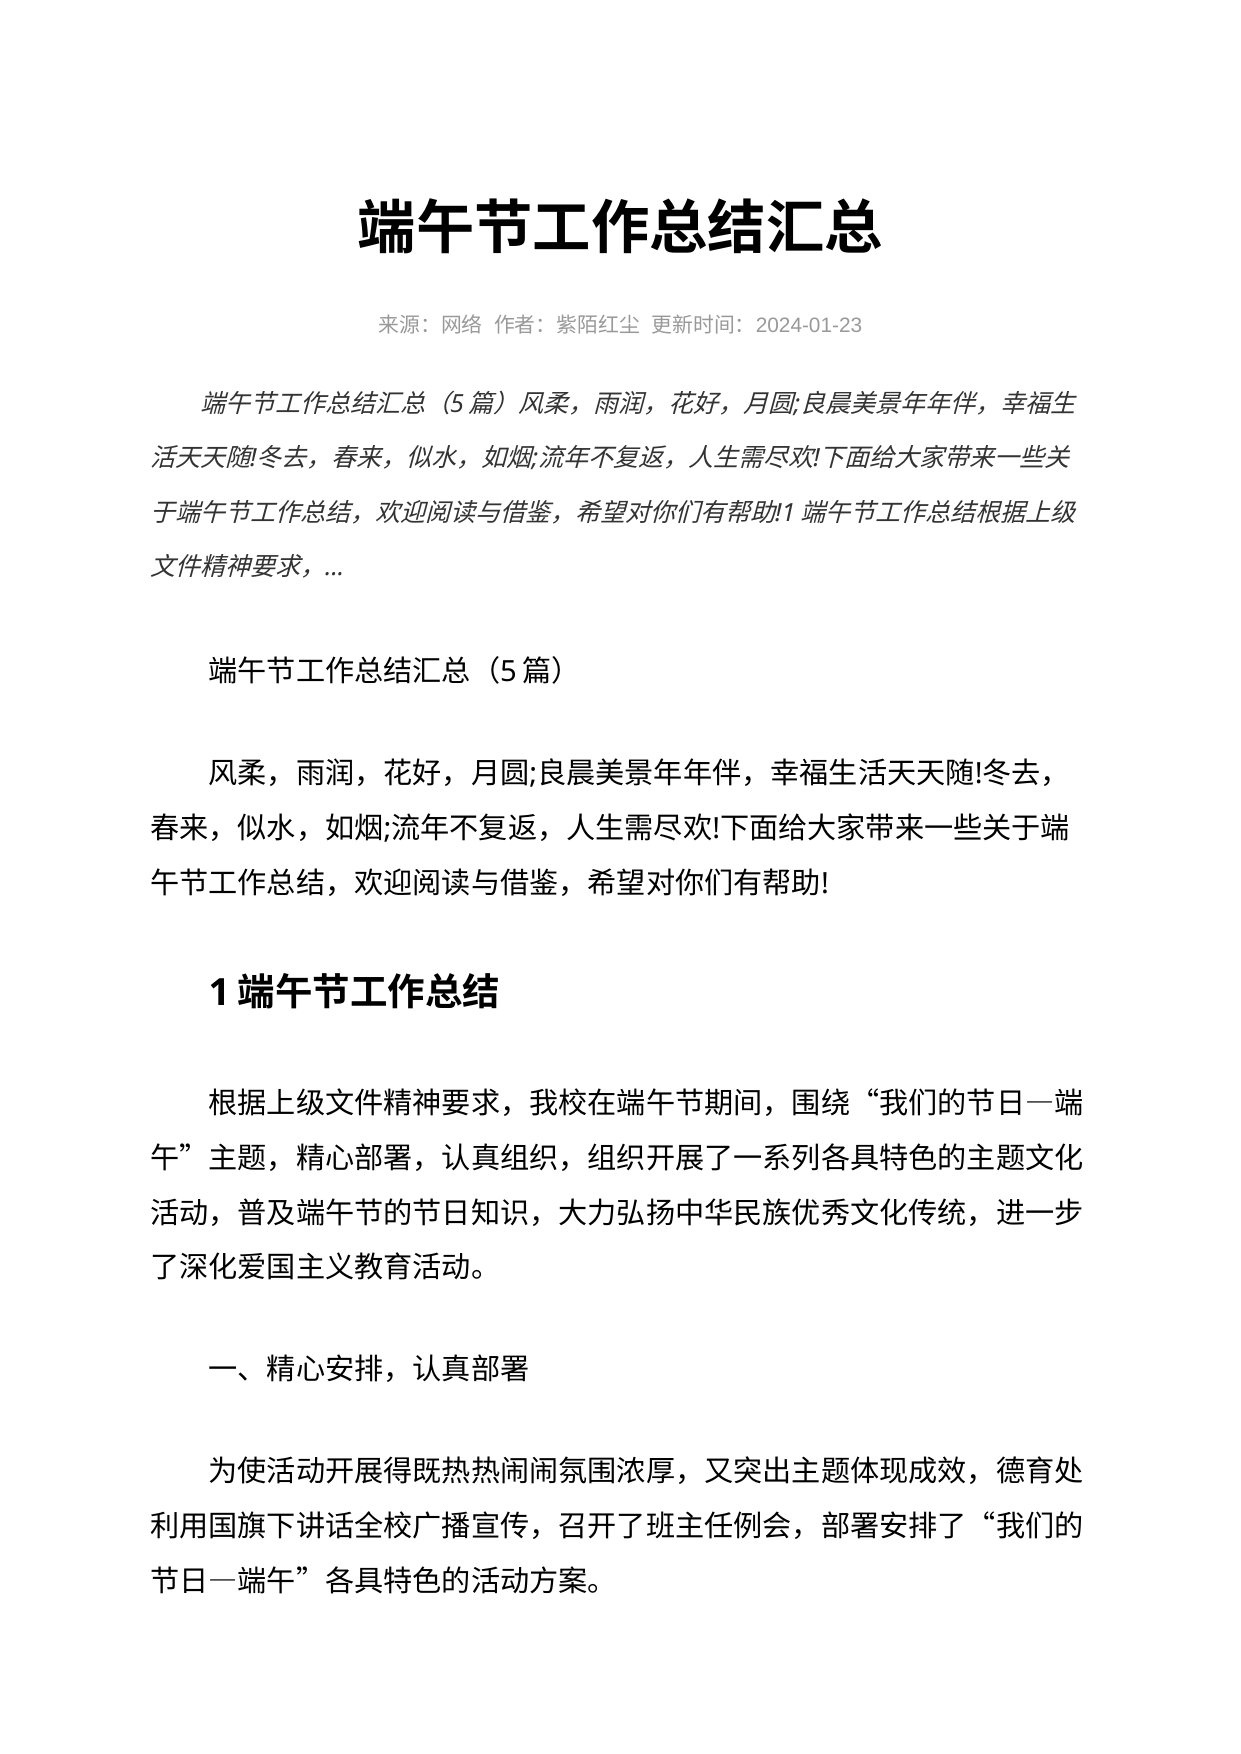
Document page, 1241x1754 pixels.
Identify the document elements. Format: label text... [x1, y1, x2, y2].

text 风柔，雨润，花好，月圆;良晨美景年年伴，幸福生活天天随!冬去，春来，似水，如烟;流年不复返，人生需尽欢!下面给大家带来一些关于端午节工作总结，欢迎阅读与借鉴，希望对你们有帮助! [150, 750, 1090, 902]
text 端午节工作总结汇总（5篇） [150, 648, 1090, 690]
text 为使活动开展得既热热闹闹氛围浓厚，又突出主题体现成效，德育处利用国旗下讲话全校广播宣传，召开了班主任例会，部署安排了“我们的节日—端午”各具特色的活动方案。 [150, 1448, 1090, 1600]
text 根据上级文件精神要求，我校在端午节期间，围绕“我们的节日—端午”主题，精心部署，认真组织，组织开展了一系列各具特色的主题文化活动，普及端午节的节日知识，大力弘扬中华民族优秀文化传统，进一步了深化爱国主义教育活动。 [150, 1079, 1090, 1286]
text 一、精心安排，认真部署 [150, 1346, 1090, 1388]
text 来源：网络 作者：紫陌红尘 更新时间：2024-01-23 [150, 313, 1090, 337]
text 1端午节工作总结 [150, 962, 1090, 1016]
subtitle 端午节工作总结汇总 [150, 181, 1090, 266]
text 端午节工作总结汇总（5篇）风柔，雨润，花好，月圆;良晨美景年年伴，幸福生活天天随!冬去，春来，似水，如烟;流年不复返，人生需尽欢!下面给大家带来一些关于端午节工作总结，欢迎阅读与借鉴，希望对你们有帮助!1端午节工作总结根据上级文件精神要求，... [150, 383, 1090, 583]
